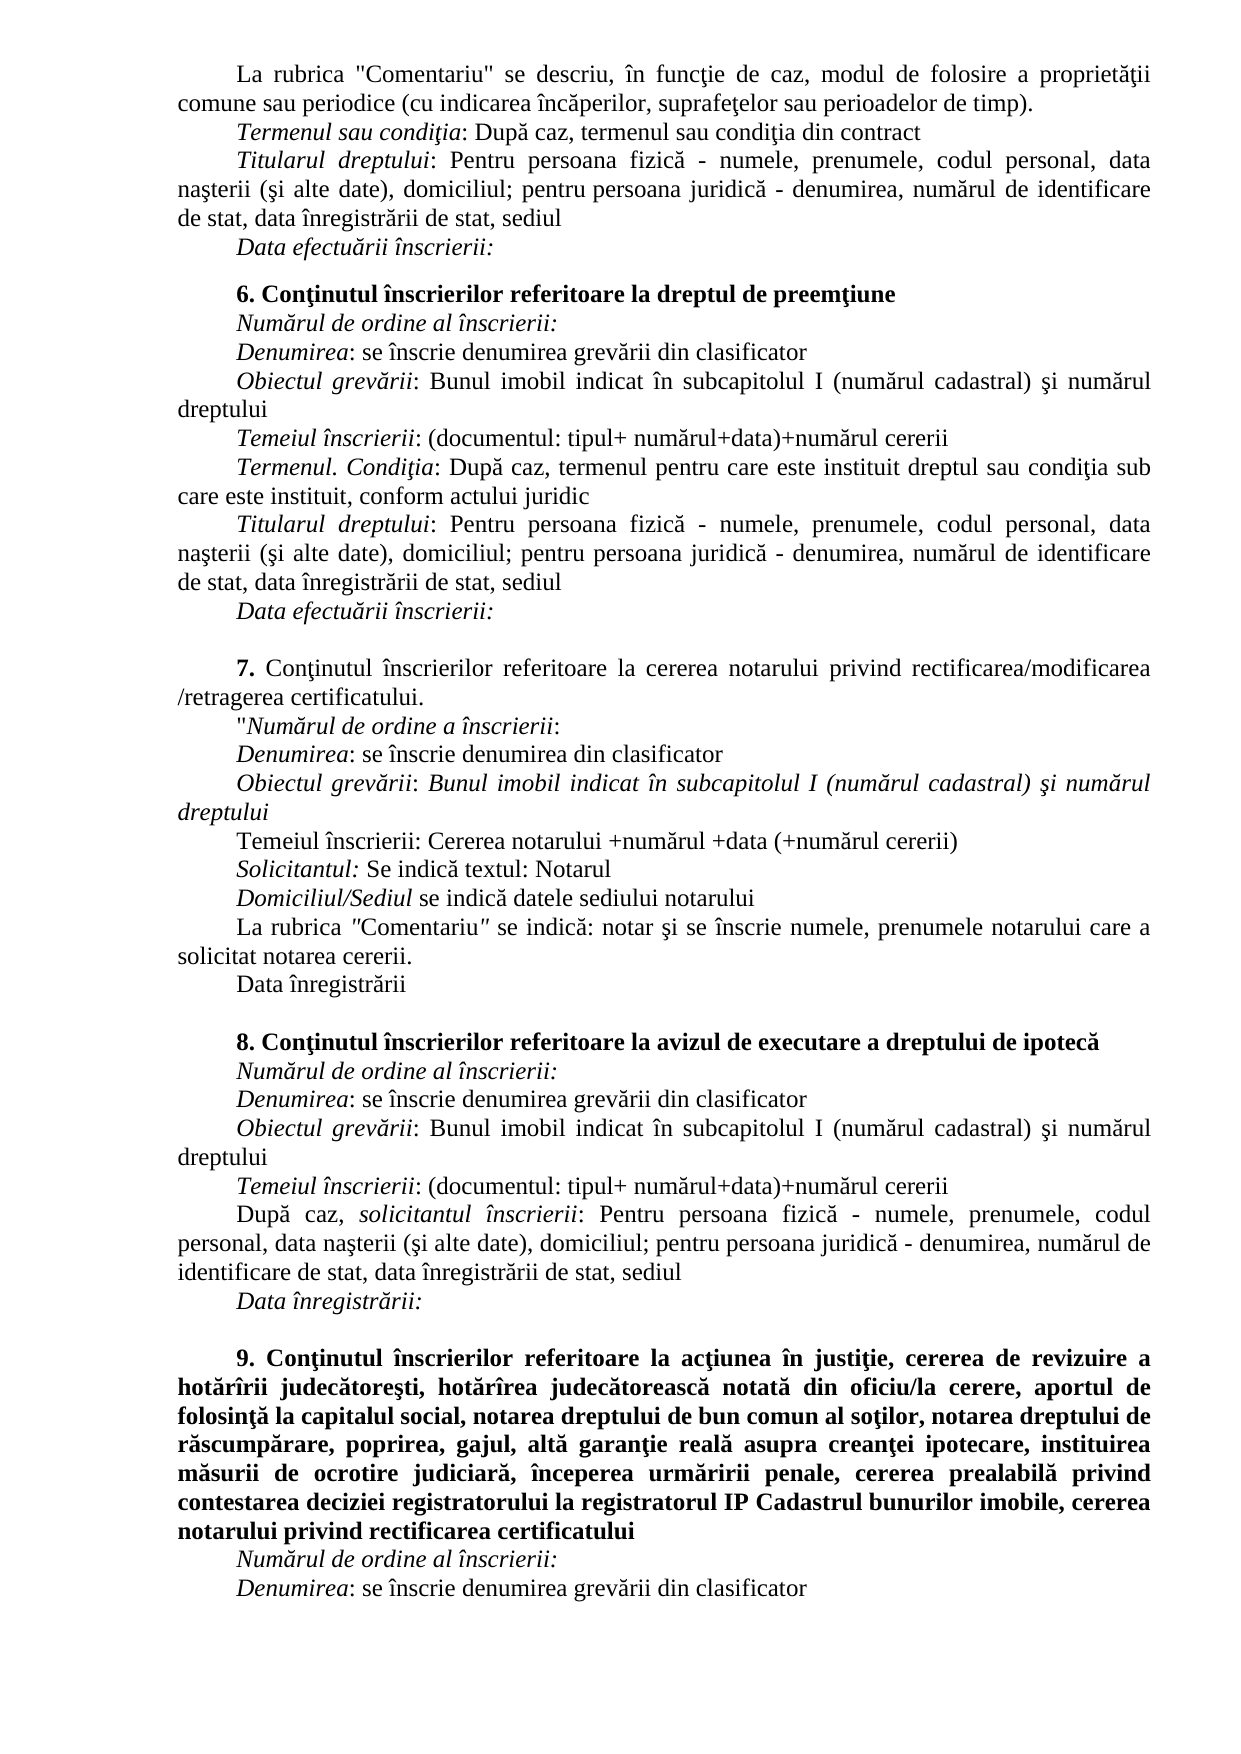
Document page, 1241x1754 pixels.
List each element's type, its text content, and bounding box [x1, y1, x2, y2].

text La rubrica "Comentariu" se descriu, în funcţie de caz, modul de folosire a proprietăţii comune sau periodice (cu indicarea încăperilor, suprafeţelor sau perioadelor de timp). [177, 59, 1152, 117]
text Denumirea: se înscrie denumirea grevării din clasificator [177, 337, 1152, 366]
text Data efectuării înscrierii: [177, 596, 1152, 624]
text Denumirea: se înscrie denumirea din clasificator [177, 739, 1152, 768]
text 6. Conţinutul înscrierilor referitoare la dreptul de preemţiune [177, 279, 1152, 308]
text Numărul de ordine al înscrierii: [177, 308, 1152, 337]
text Data efectuării înscrierii: [177, 232, 1152, 260]
text Solicitantul: Se indică textul: Notarul [177, 854, 1152, 883]
text Numărul de ordine al înscrierii: [177, 1544, 1152, 1573]
text 7. Conţinutul înscrierilor referitoare la cererea notarului privind rectificarea/modificarea /retragerea certificatului. [177, 653, 1152, 711]
text Obiectul grevării: Bunul imobil indicat în subcapitolul I (numărul cadastral) şi numărul dreptului [177, 366, 1152, 423]
text Data înregistrării [177, 969, 1152, 998]
text Denumirea: se înscrie denumirea grevării din clasificator [177, 1573, 1152, 1602]
text Domiciliul/Sediul se indică datele sediului notarului [177, 883, 1152, 912]
text Termenul. Condiţia: După caz, termenul pentru care este instituit dreptul sau condiţia sub care este instituit, conform actului juridic [177, 452, 1152, 509]
text 8. Conţinutul înscrierilor referitoare la avizul de executare a dreptului de ipotecă [177, 1027, 1152, 1056]
text Obiectul grevării: Bunul imobil indicat în subcapitolul I (numărul cadastral) şi numărul dreptului [177, 1113, 1152, 1171]
text După caz, solicitantul înscrierii: Pentru persoana fizică - numele, prenumele, codul personal, data naşterii (şi alte date), domiciliul; pentru persoana juridică - denumirea, numărul de identificare de stat, data înregistrării de stat, sediul [177, 1199, 1152, 1286]
text "Numărul de ordine a înscrierii: [177, 711, 1152, 739]
text Titularul dreptului: Pentru persoana fizică - numele, prenumele, codul personal, data naşterii (şi alte date), domiciliul; pentru persoana juridică - denumirea, numărul de identificare de stat, data înregistrării de stat, sediul [177, 509, 1152, 596]
text Data înregistrării: [177, 1286, 1152, 1314]
text La rubrica "Comentariu" se indică: notar şi se înscrie numele, prenumele notarului care a solicitat notarea cererii. [177, 912, 1152, 969]
text Temeiul înscrierii: Cererea notarului +numărul +data (+numărul cererii) [177, 826, 1152, 854]
text Temeiul înscrierii: (documentul: tipul+ numărul+data)+numărul cererii [177, 423, 1152, 452]
text Numărul de ordine al înscrierii: [177, 1056, 1152, 1084]
text Denumirea: se înscrie denumirea grevării din clasificator [177, 1084, 1152, 1113]
text 9. Conţinutul înscrierilor referitoare la acţiunea în justiţie, cererea de revizuire a hotărîrii judecătoreşti, hotărîrea judecătorească notată din oficiu/la cerere, aportul de folosinţă la capitalul social, notarea dreptului de bun comun al soţilor, notarea dreptului de răscumpărare, poprirea, gajul, altă garanţie reală asupra creanţei ipotecare, instituirea măsurii de ocrotire judiciară, începerea urmăririi penale, cererea prealabilă privind contestarea deciziei registratorului la registratorul IP Cadastrul bunurilor imobile, cererea notarului privind rectificarea certificatului [177, 1343, 1152, 1544]
text Obiectul grevării: Bunul imobil indicat în subcapitolul I (numărul cadastral) şi numărul dreptului [177, 768, 1152, 826]
text Temeiul înscrierii: (documentul: tipul+ numărul+data)+numărul cererii [177, 1171, 1152, 1199]
text Titularul dreptului: Pentru persoana fizică - numele, prenumele, codul personal, data naşterii (şi alte date), domiciliul; pentru persoana juridică - denumirea, numărul de identificare de stat, data înregistrării de stat, sediul [177, 145, 1152, 232]
text Termenul sau condiţia: După caz, termenul sau condiţia din contract [177, 117, 1152, 145]
